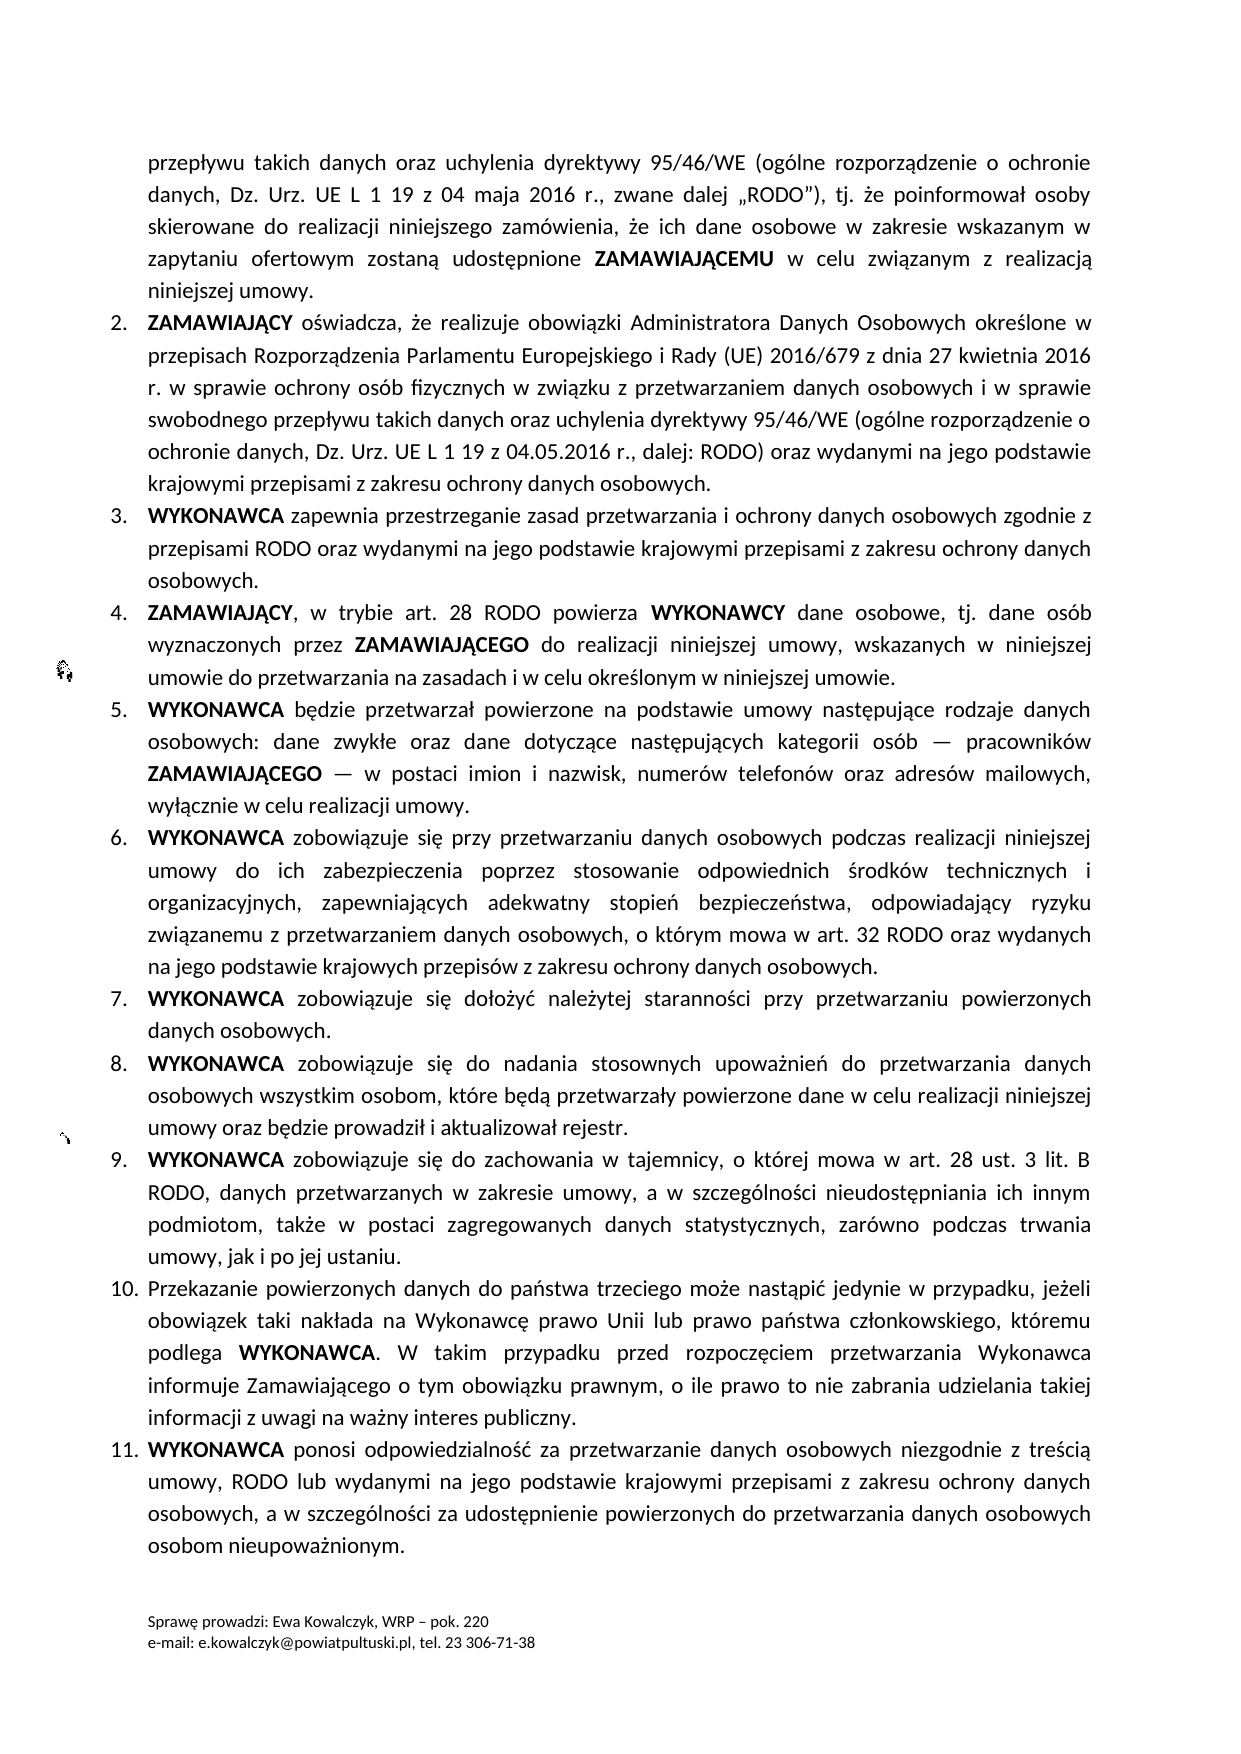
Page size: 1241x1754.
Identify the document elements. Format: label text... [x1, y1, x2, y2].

list WYKONAWCA zobowiązuje się do nadania stosownych upoważnień do przetwarzania danych osobowych wszystkim osobom, które będą przetwarzały powierzone dane w celu realizacji niniejszej umowy oraz będzie prowadził i aktualizował rejestr. [110, 1049, 1093, 1141]
picture [60, 1132, 70, 1144]
list WYKONAWCA zobowiązuje się dołożyć należytej staranności przy przetwarzaniu powierzonych danych osobowych. [110, 984, 1093, 1045]
list Przekazanie powierzonych danych do państwa trzeciego może nastąpić jedynie w przypadku, jeżeli obowiązek taki nakłada na Wykonawcę prawo Unii lub prawo państwa członkowskiego, któremu podlega WYKONAWCA. W takim przypadku przed rozpoczęciem przetwarzania Wykonawca informuje Zamawiającego o tym obowiązku prawnym, o ile prawo to nie zabrania udzielania takiej informacji z uwagi na ważny interes publiczny. [110, 1274, 1093, 1431]
list WYKONAWCA zobowiązuje się do zachowania w tajemnicy, o której mowa w art. 28 ust. 3 lit. B RODO, danych przetwarzanych w zakresie umowy, a w szczególności nieudostępniania ich innym podmiotom, także w postaci zagregowanych danych statystycznych, zarówno podczas trwania umowy, jak i po jej ustaniu. [110, 1145, 1093, 1270]
picture [56, 660, 73, 682]
list WYKONAWCA ponosi odpowiedzialność za przetwarzanie danych osobowych niezgodnie z treścią umowy, RODO lub wydanymi na jego podstawie krajowymi przepisami z zakresu ochrony danych osobowych, a w szczególności za udostępnienie powierzonych do przetwarzania danych osobowych osobom nieupoważnionym. [110, 1435, 1093, 1560]
list ZAMAWIAJĄCY oświadcza, że realizuje obowiązki Administratora Danych Osobowych określone w przepisach Rozporządzenia Parlamentu Europejskiego i Rady (UE) 2016/679 z dnia 27 kwietnia 2016 r. w sprawie ochrony osób fizycznych w związku z przetwarzaniem danych osobowych i w sprawie swobodnego przepływu takich danych oraz uchylenia dyrektywy 95/46/WE (ogólne rozporządzenie o ochronie danych, Dz. Urz. UE L 1 19 z 04.05.2016 r., dalej: RODO) oraz wydanymi na jego podstawie krajowymi przepisami z zakresu ochrony danych osobowych. [110, 308, 1093, 497]
list WYKONAWCA zobowiązuje się przy przetwarzaniu danych osobowych podczas realizacji niniejszej umowy do ich zabezpieczenia poprzez stosowanie odpowiednich środków technicznych i organizacyjnych, zapewniających adekwatny stopień bezpieczeństwa, odpowiadający ryzyku związanemu z przetwarzaniem danych osobowych, o którym mowa w art. 32 RODO oraz wydanych na jego podstawie krajowych przepisów z zakresu ochrony danych osobowych. [110, 823, 1093, 980]
list WYKONAWCA będzie przetwarzał powierzone na podstawie umowy następujące rodzaje danych osobowych: dane zwykłe oraz dane dotyczące następujących kategorii osób — pracowników ZAMAWIAJĄCEGO — w postaci imion i nazwisk, numerów telefonów oraz adresów mailowych, wyłącznie w celu realizacji umowy. [110, 695, 1093, 819]
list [110, 148, 1093, 304]
list ZAMAWIAJĄCY, w trybie art. 28 RODO powierza WYKONAWCY dane osobowe, tj. dane osób wyznaczonych przez ZAMAWIAJĄCEGO do realizacji niniejszej umowy, wskazanych w niniejszej umowie do przetwarzania na zasadach i w celu określonym w niniejszej umowie. [110, 598, 1093, 691]
list WYKONAWCA zapewnia przestrzeganie zasad przetwarzania i ochrony danych osobowych zgodnie z przepisami RODO oraz wydanymi na jego podstawie krajowymi przepisami z zakresu ochrony danych osobowych. [110, 502, 1093, 594]
